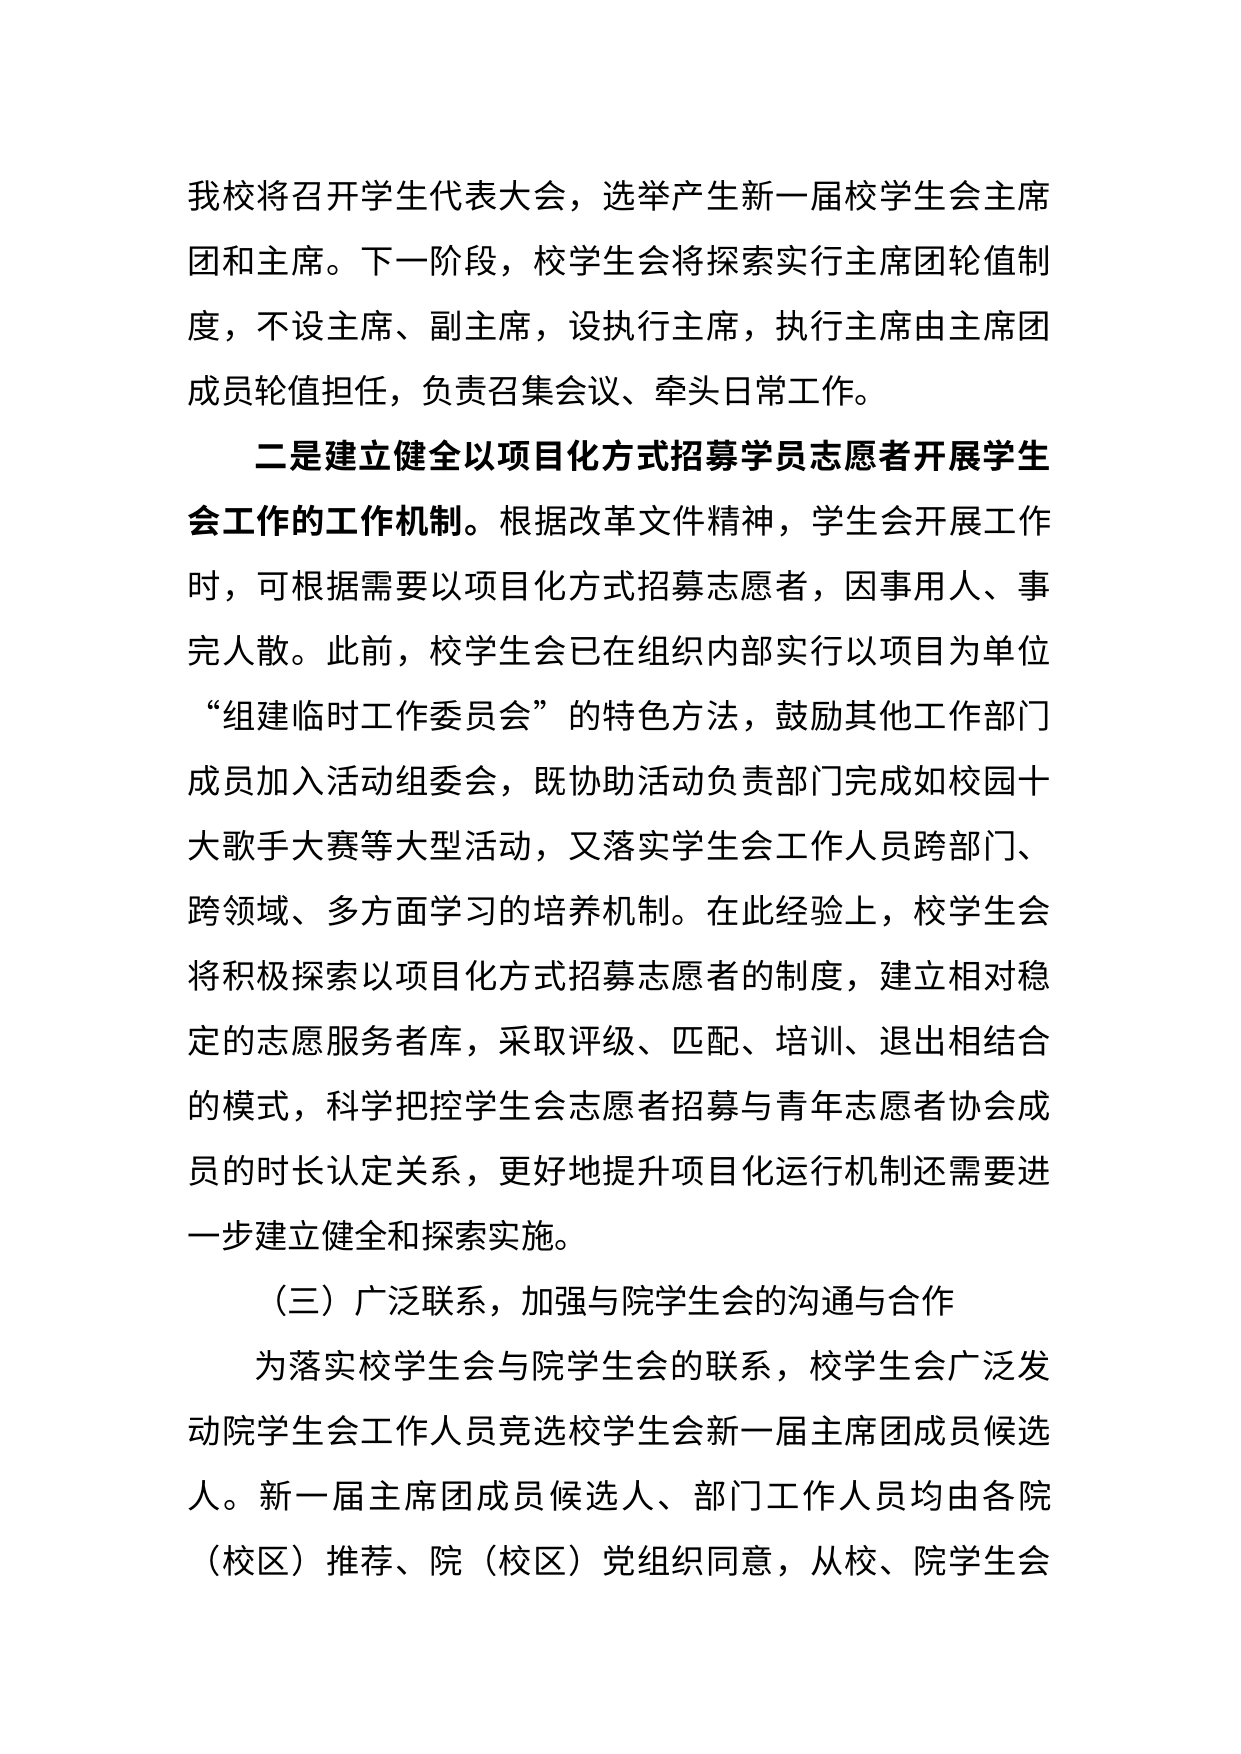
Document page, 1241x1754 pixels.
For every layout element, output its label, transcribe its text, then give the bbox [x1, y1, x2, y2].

text 二是建立健全以项目化方式招募学员志愿者开展学生会工作的工作机制。根据改革文件精神，学生会开展工作时，可根据需要以项目化方式招募志愿者，因事用人、事完人散。此前，校学生会已在组织内部实行以项目为单位“组建临时工作委员会”的特色方法，鼓励其他工作部门成员加入活动组委会，既协助活动负责部门完成如校园十大歌手大赛等大型活动，又落实学生会工作人员跨部门、跨领域、多方面学习的培养机制。在此经验上，校学生会将积极探索以项目化方式招募志愿者的制度，建立相对稳定的志愿服务者库，采取评级、匹配、培训、退出相结合的模式，科学把控学生会志愿者招募与青年志愿者协会成员的时长认定关系，更好地提升项目化运行机制还需要进一步建立健全和探索实施。 [187, 422, 1053, 1267]
text （三）广泛联系，加强与院学生会的沟通与合作 [187, 1267, 1053, 1332]
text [187, 1332, 1053, 1592]
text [187, 162, 1053, 422]
